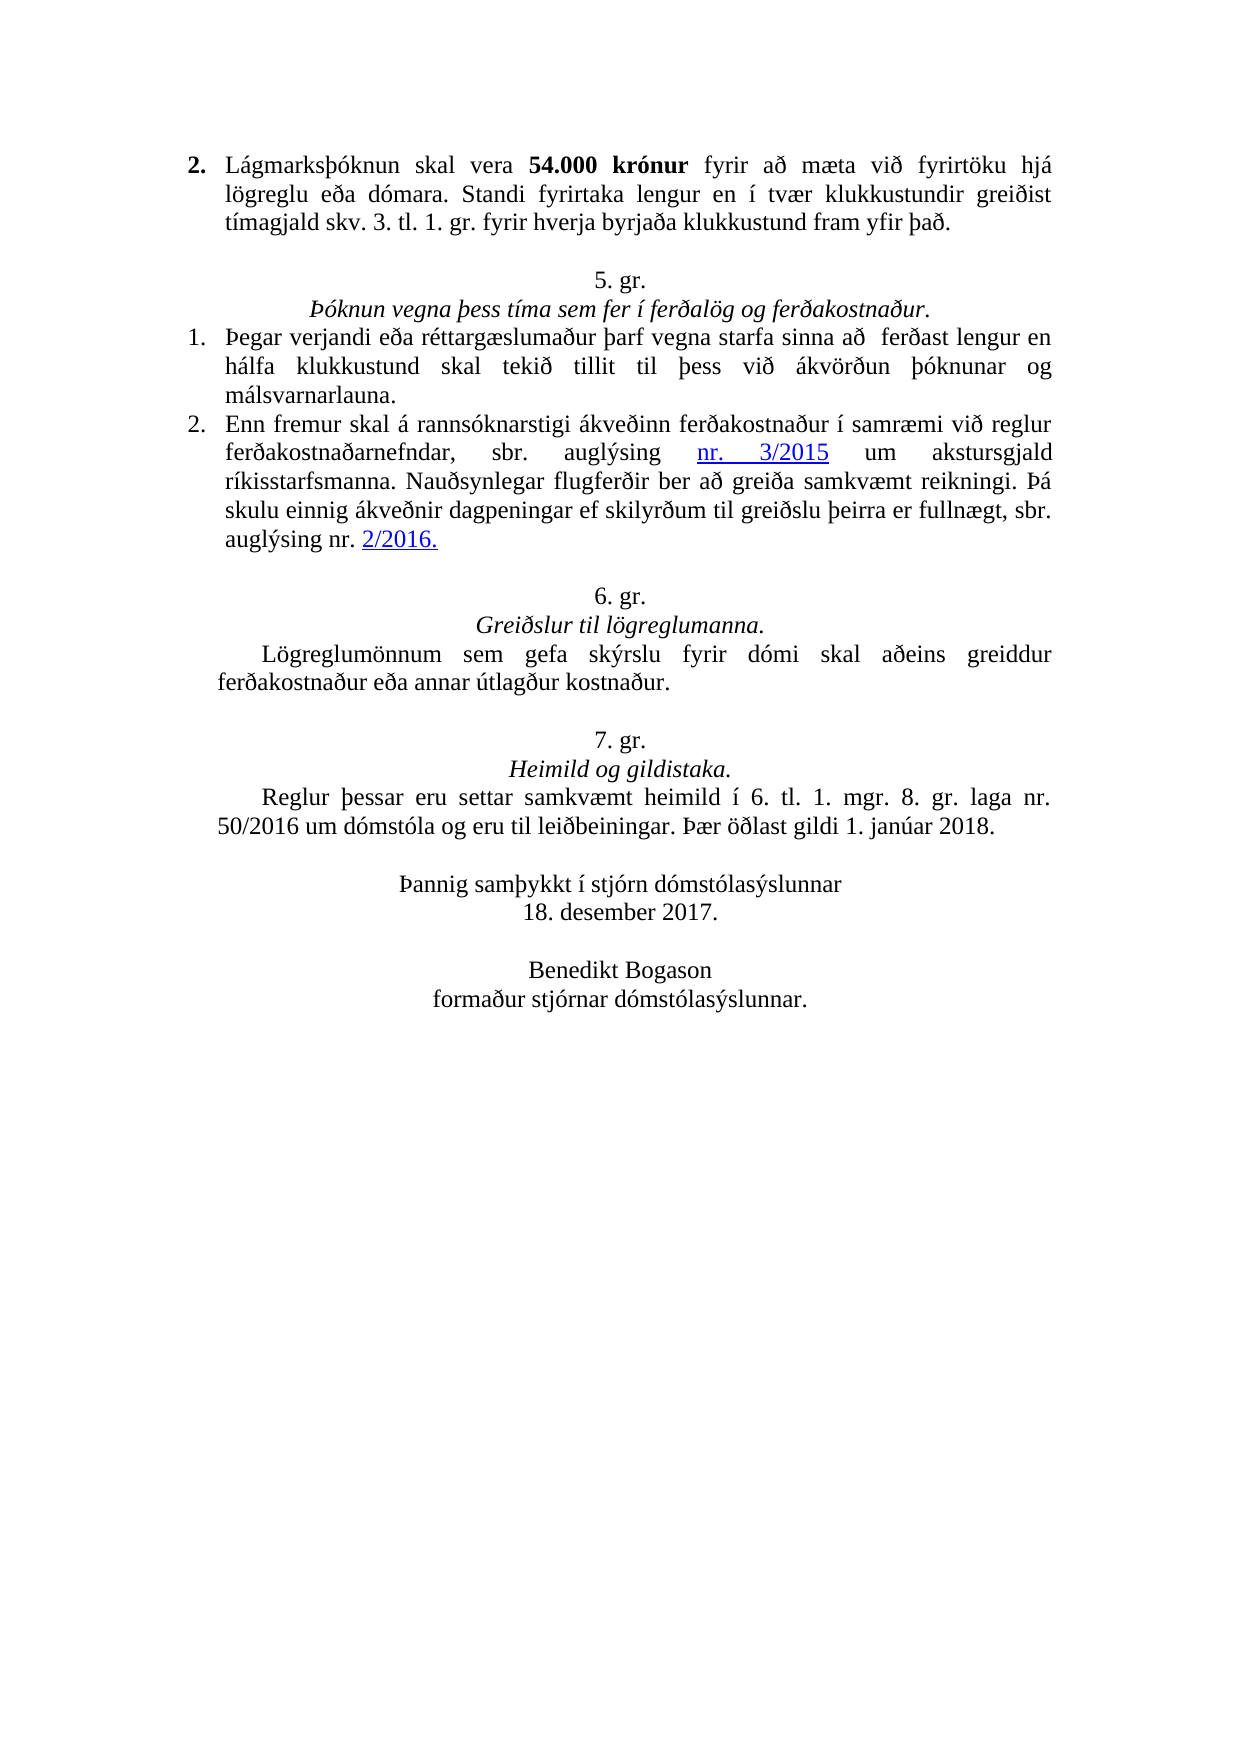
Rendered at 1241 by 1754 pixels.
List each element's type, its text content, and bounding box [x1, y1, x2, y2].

text 18. desember 2017. [187, 897, 1053, 926]
text Lögreglumönnum sem gefa skýrslu fyrir dómi skal aðeins greiddur ferðakostnaður eða annar útlagður kostnaður. [217, 639, 1053, 696]
text Greiðslur til lögreglumanna. [187, 610, 1053, 639]
text formaður stjórnar dómstólasýslunnar. [187, 984, 1053, 1012]
text Þannig samþykkt í stjórn dómstólasýslunnar [187, 869, 1053, 897]
list Lágmarksþóknun skal vera 54.000 krónur fyrir að mæta við fyrirtöku hjá lögreglu eða dómara. Standi fyrirtaka lengur en í tvær klukkustundir greiðist tímagjald skv. 3. tl. 1. gr. fyrir hverja byrjaða klukkustund fram yfir það. [187, 150, 1053, 236]
text Benedikt Bogason [187, 955, 1053, 984]
text Heimild og gildistaka. [187, 754, 1053, 782]
text Reglur þessar eru settar samkvæmt heimild í 6. tl. 1. mgr. 8. gr. laga nr. 50/2016 um dómstóla og eru til leiðbeiningar. Þær öðlast gildi 1. janúar 2018. [217, 782, 1053, 840]
list Þegar verjandi eða réttargæslumaður þarf vegna starfa sinna að ferðast lengur en hálfa klukkustund skal tekið tillit til þess við ákvörðun þóknunar og málsvarnarlauna. [187, 322, 1053, 409]
text 7. gr. [187, 725, 1053, 754]
text 6. gr. [187, 581, 1053, 610]
text 5. gr. [187, 265, 1053, 294]
list Enn fremur skal á rannsóknarstigi ákveðinn ferðakostnaður í samræmi við reglur ferðakostnaðarnefndar, sbr. auglýsing nr. 3/2015 um akstursgjald ríkisstarfsmanna. Nauðsynlegar flugferðir ber að greiða samkvæmt reikningi. Þá skulu einnig ákveðnir dagpeningar ef skilyrðum til greiðslu þeirra er fullnægt, sbr. auglýsing nr. 2/2016. [187, 409, 1053, 552]
text Þóknun vegna þess tíma sem fer í ferðalög og ferðakostnaður. [187, 294, 1053, 322]
